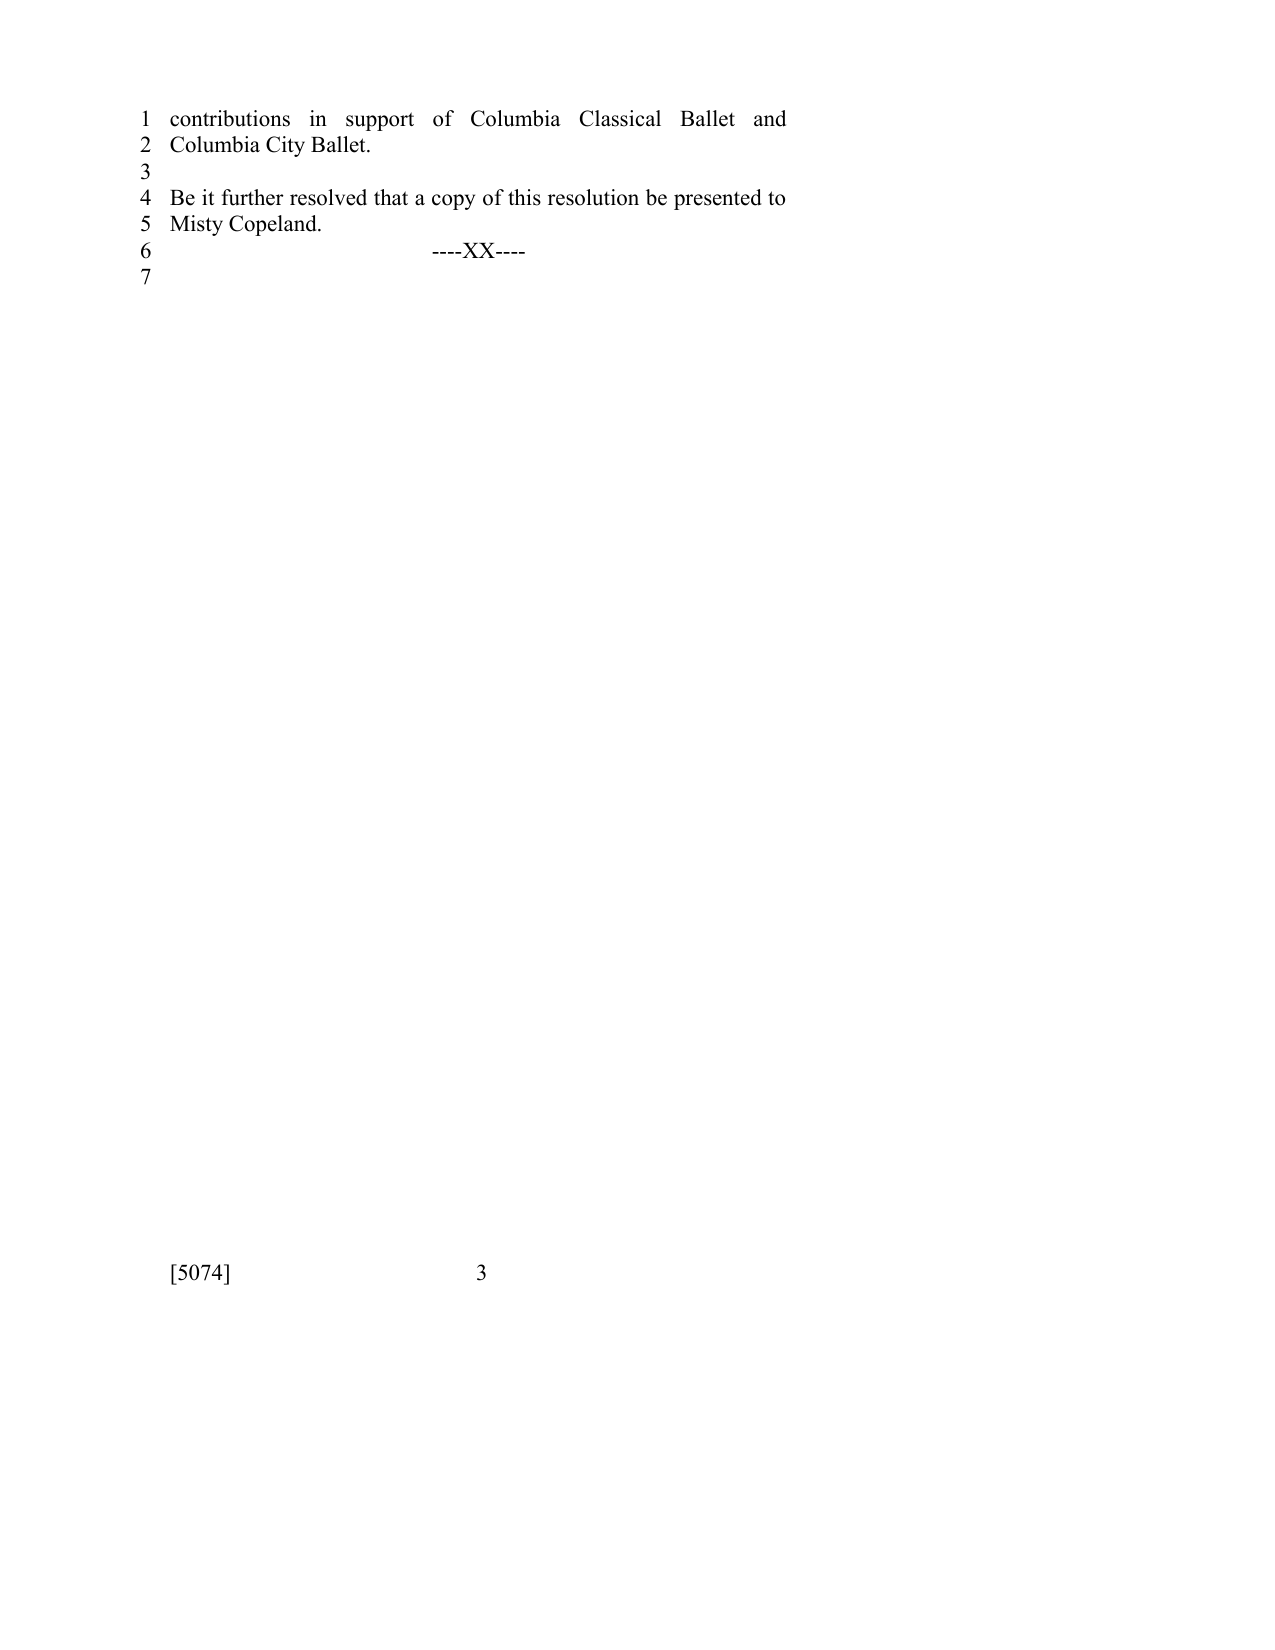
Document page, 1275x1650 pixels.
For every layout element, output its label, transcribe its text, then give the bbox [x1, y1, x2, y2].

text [169, 105, 787, 158]
text Be it further resolved that a copy of this resolution be presented to Misty Copeland. [169, 184, 787, 237]
text ----XX---- [169, 237, 787, 263]
